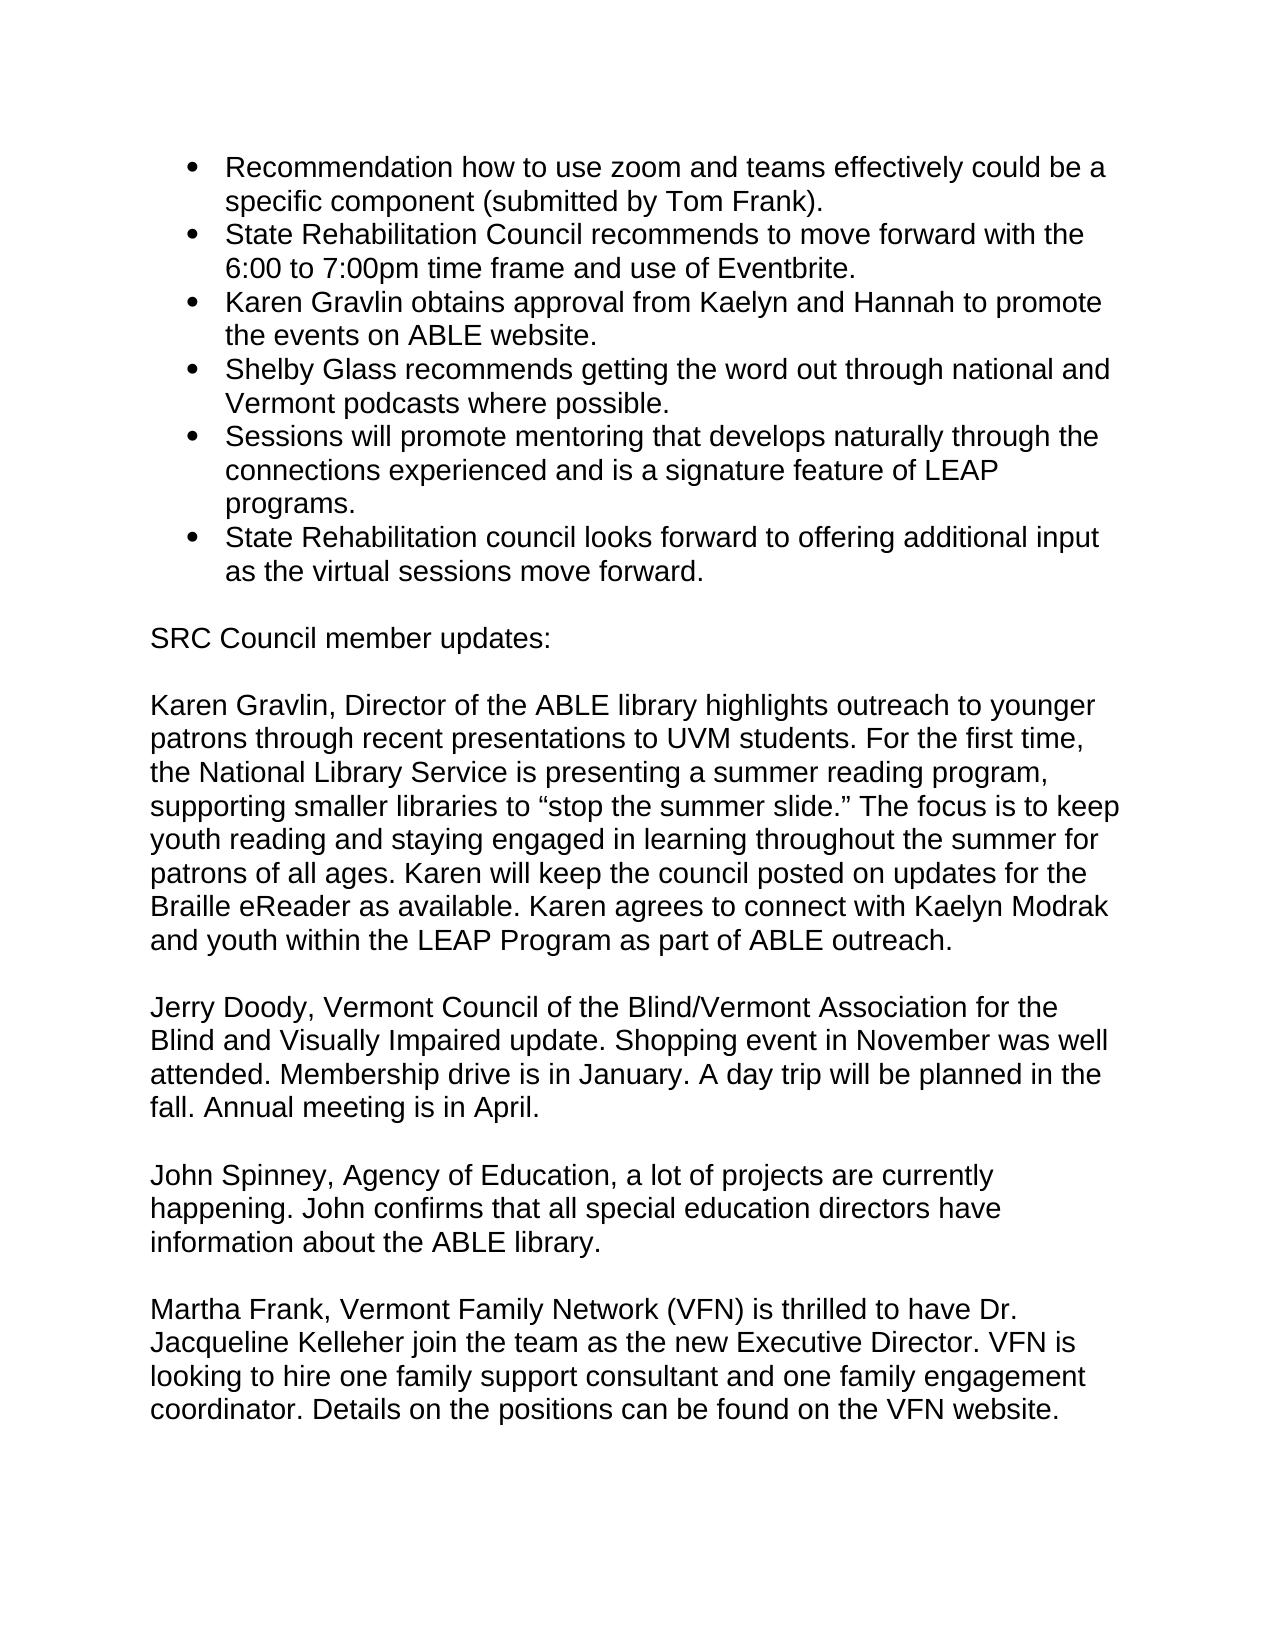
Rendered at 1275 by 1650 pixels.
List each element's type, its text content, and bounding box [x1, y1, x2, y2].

text Karen Gravlin, Director of the ABLE library highlights outreach to younger patrons through recent presentations to UVM students. For the first time, the National Library Service is presenting a summer reading program, supporting smaller libraries to “stop the summer slide.” The focus is to keep youth reading and staying engaged in learning throughout the summer for patrons of all ages. Karen will keep the council posted on updates for the Braille eReader as available. Karen agrees to connect with Kaelyn Modrak and youth within the LEAP Program as part of ABLE outreach. [150, 688, 1125, 956]
text John Spinney, Agency of Education, a lot of projects are currently happening. John confirms that all special education directors have information about the ABLE library. [150, 1157, 1125, 1258]
list Sessions will promote mentoring that develops naturally through the connections experienced and is a signature feature of LEAP programs. [187, 419, 1125, 520]
list Recommendation how to use zoom and teams effectively could be a specific component (submitted by Tom Frank). [187, 150, 1125, 217]
list Karen Gravlin obtains approval from Kaelyn and Hannah to promote the events on ABLE website. [187, 284, 1125, 352]
text Jerry Doody, Vermont Council of the Blind/Vermont Association for the Blind and Visually Impaired update. Shopping event in November was well attended. Membership drive is in January. A day trip will be planned in the fall. Annual meeting is in April. [150, 990, 1125, 1124]
list State Rehabilitation council looks forward to offering additional input as the virtual sessions move forward. [187, 520, 1125, 587]
list Shelby Glass recommends getting the word out through national and Vermont podcasts where possible. [187, 352, 1125, 419]
list State Rehabilitation Council recommends to move forward with the 6:00 to 7:00pm time frame and use of Eventbrite. [187, 217, 1125, 284]
text SRC Council member updates: [150, 621, 1125, 654]
